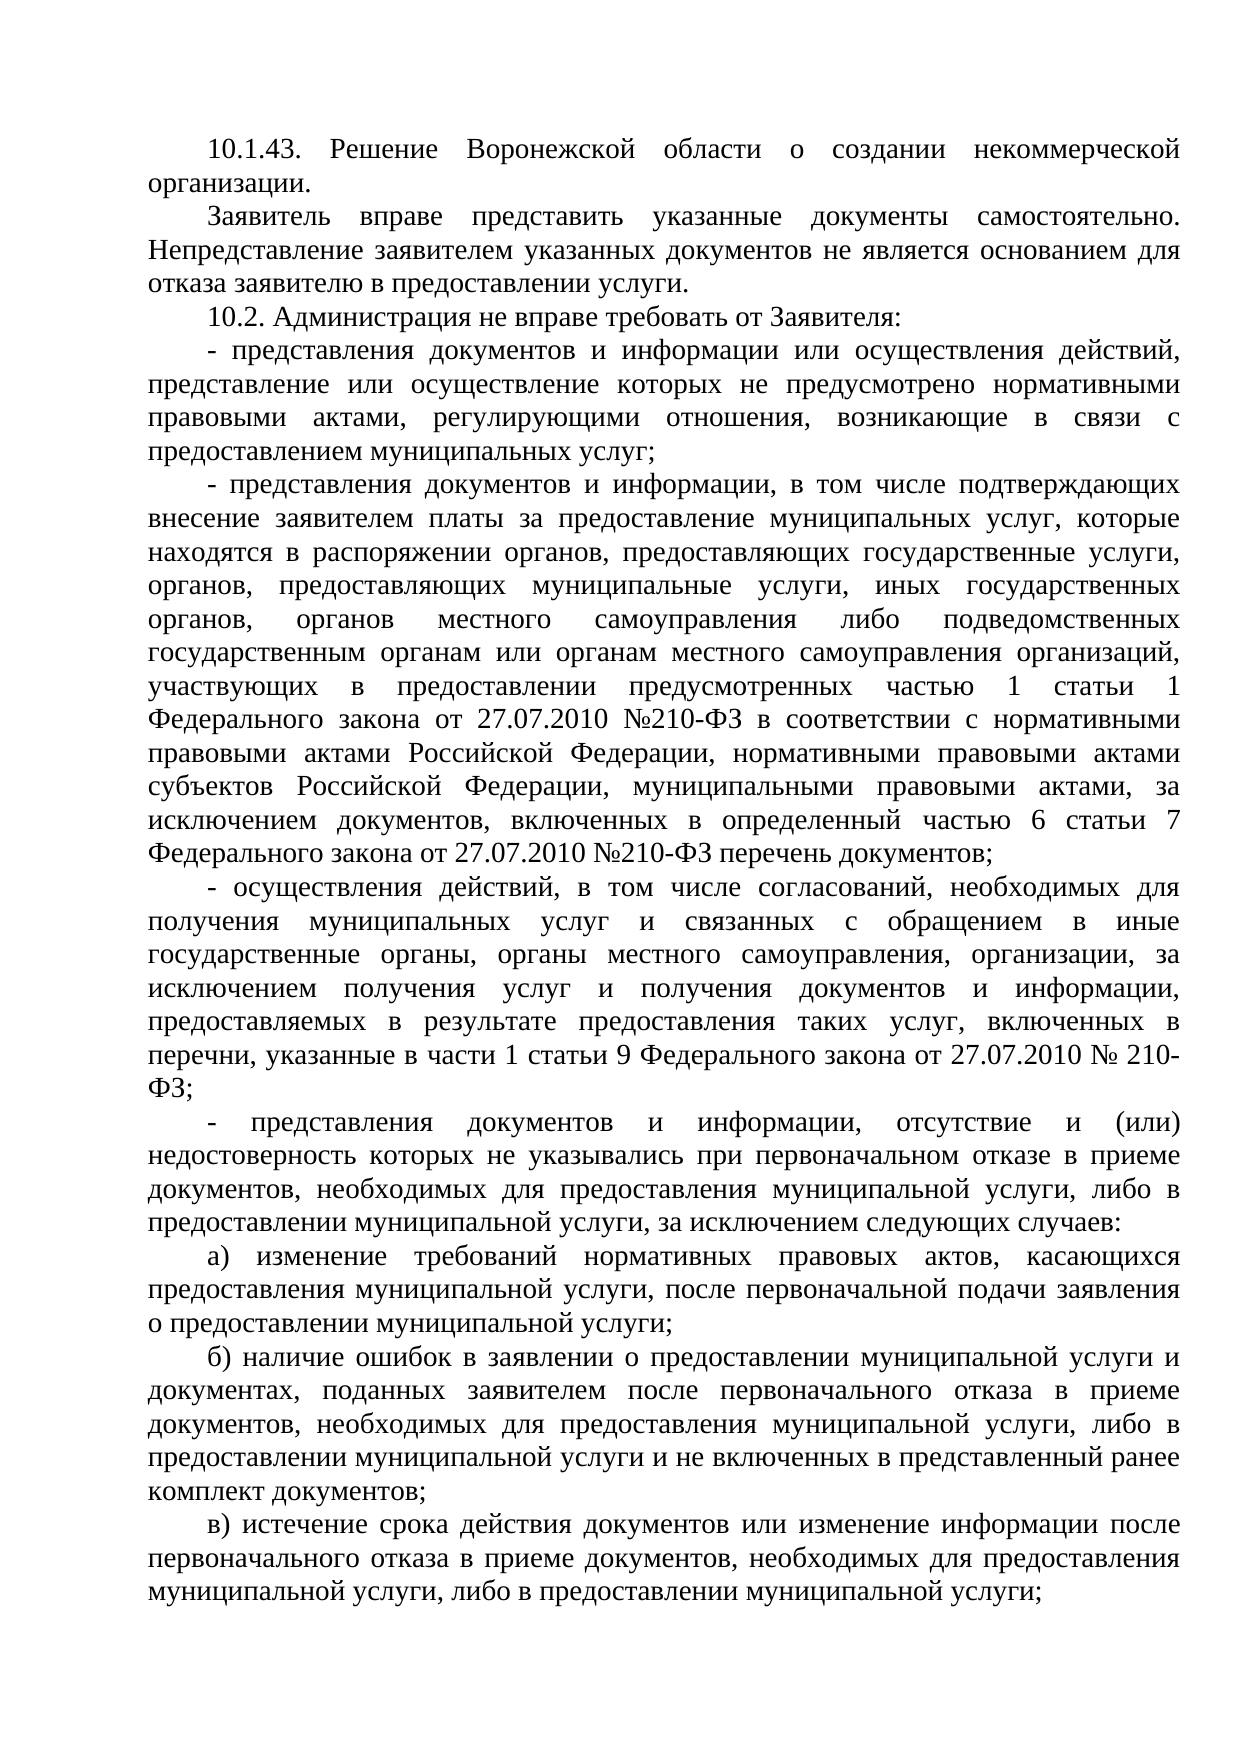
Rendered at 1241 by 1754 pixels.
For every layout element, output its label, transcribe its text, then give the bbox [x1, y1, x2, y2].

text - представления документов и информации, отсутствие и (или) недостоверность которых не указывались при первоначальном отказе в приеме документов, необходимых для предоставления муниципальной услуги, либо в предоставлении муниципальной услуги, за исключением следующих случаев: [148, 1104, 1181, 1238]
text - осуществления действий, в том числе согласований, необходимых для получения муниципальных услуг и связанных с обращением в иные государственные органы, органы местного самоуправления, организации, за исключением получения услуг и получения документов и информации, предоставляемых в результате предоставления таких услуг, включенных в перечни, указанные в части 1 статьи 9 Федерального закона от 27.07.2010 № 210-ФЗ; [148, 869, 1181, 1104]
text - представления документов и информации или осуществления действий, представление или осуществление которых не предусмотрено нормативными правовыми актами, регулирующими отношения, возникающие в связи с предоставлением муниципальных услуг; [148, 332, 1181, 467]
text в) истечение срока действия документов или изменение информации после первоначального отказа в приеме документов, необходимых для предоставления муниципальной услуги, либо в предоставлении муниципальной услуги; [148, 1506, 1181, 1607]
text 10.2. Администрация не вправе требовать от Заявителя: [148, 299, 1181, 332]
text 10.1.43. Решение Воронежской области о создании некоммерческой организации. [148, 131, 1181, 198]
text б) наличие ошибок в заявлении о предоставлении муниципальной услуги и документах, поданных заявителем после первоначального отказа в приеме документов, необходимых для предоставления муниципальной услуги, либо в предоставлении муниципальной услуги и не включенных в представленный ранее комплект документов; [148, 1339, 1181, 1506]
text Заявитель вправе представить указанные документы самостоятельно. Непредставление заявителем указанных документов не является основанием для отказа заявителю в предоставлении услуги. [148, 198, 1181, 299]
text - представления документов и информации, в том числе подтверждающих внесение заявителем платы за предоставление муниципальных услуг, которые находятся в распоряжении органов, предоставляющих государственные услуги, органов, предоставляющих муниципальные услуги, иных государственных органов, органов местного самоуправления либо подведомственных государственным органам или органам местного самоуправления организаций, участвующих в предоставлении предусмотренных частью 1 статьи 1 Федерального закона от 27.07.2010 №210-ФЗ в соответствии с нормативными правовыми актами Российской Федерации, нормативными правовыми актами субъектов Российской Федерации, муниципальными правовыми актами, за исключением документов, включенных в определенный частью 6 статьи 7 Федерального закона от 27.07.2010 №210-ФЗ перечень документов; [148, 467, 1181, 869]
text а) изменение требований нормативных правовых актов, касающихся предоставления муниципальной услуги, после первоначальной подачи заявления о предоставлении муниципальной услуги; [148, 1238, 1181, 1339]
